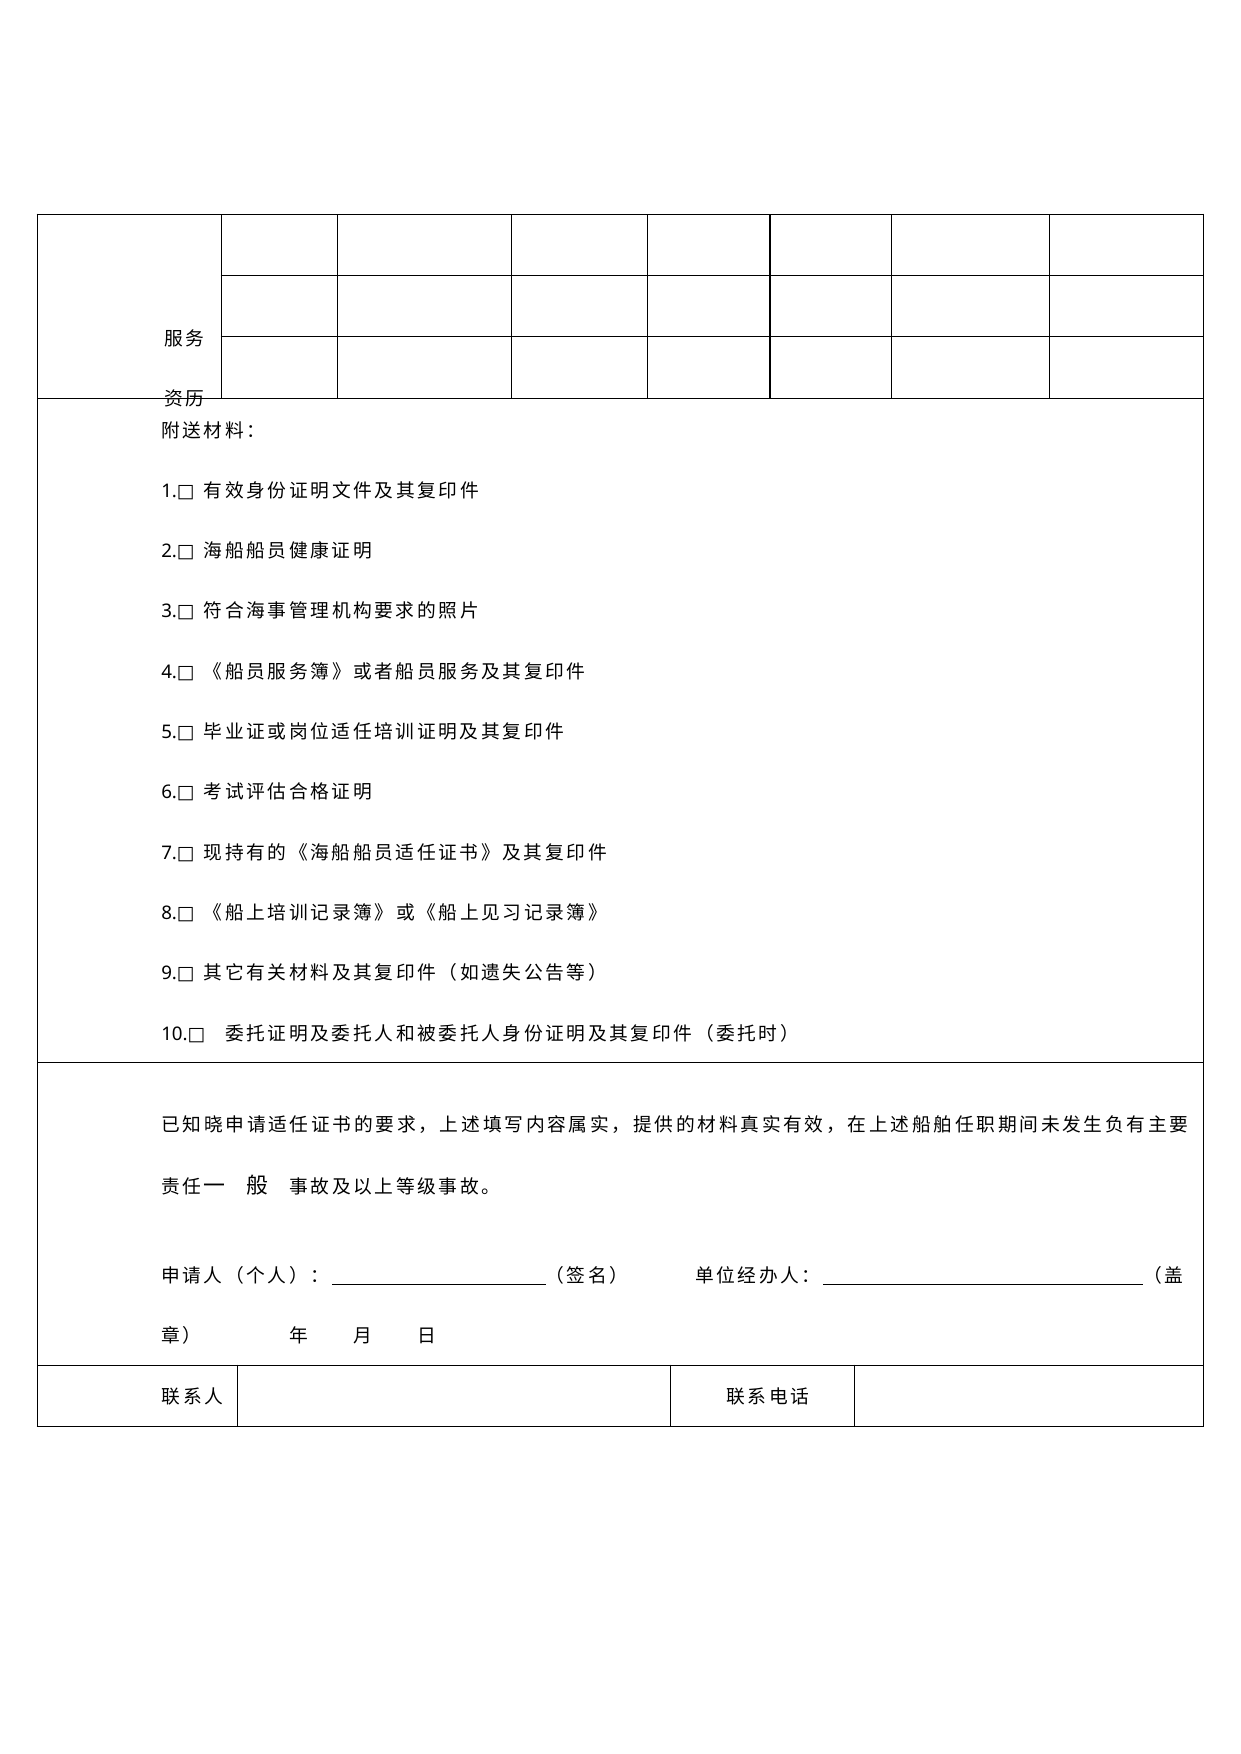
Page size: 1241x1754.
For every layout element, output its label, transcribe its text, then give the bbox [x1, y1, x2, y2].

table_cell [648, 276, 769, 336]
table_cell [892, 215, 1049, 275]
table_cell [512, 215, 647, 275]
table_cell [771, 337, 891, 398]
table_cell 联系电话 [671, 1366, 854, 1426]
table_cell [648, 337, 769, 398]
table_cell [338, 215, 511, 275]
table_cell [222, 276, 337, 336]
table_cell [338, 337, 511, 398]
table_cell [338, 276, 511, 336]
table_cell [892, 276, 1049, 336]
table_cell [1050, 215, 1203, 275]
table_cell 联系人 [38, 1366, 237, 1426]
table_cell [222, 215, 337, 275]
table_cell [512, 337, 647, 398]
table_cell [771, 215, 891, 275]
table_cell [238, 1366, 670, 1426]
table_cell [648, 215, 769, 275]
table_cell 附送材料： 1.□有效身份证明文件及其复印件 2.□海船船员健康证明 3.□符合海事管理机构要求的照片 4.□《船员服务簿》或者船员服务及其复印件 5.□毕业证或岗位适任培训证明及其复印件 6.□考试评估合格证明 7.□现持有的《海船船员适任证书》及其复印件 8.□《船上培训记录簿》或《船上见习记录簿》 9.□其它有关材料及其复印件（如遗失公告等） 10.□ 委托证明及委托人和被委托人身份证明及其复印件（委托时） [38, 399, 1203, 1062]
table_cell [222, 337, 337, 398]
table_cell [1050, 276, 1203, 336]
table_cell [855, 1366, 1203, 1426]
table_cell 已知晓申请适任证书的要求，上述填写内容属实，提供的材料真实有效，在上述船舶任职期间未发生负有主要责任一般事故及以上等级事故。 申请人（个人）： （签名） 单位经办人： （盖章） 年 月 日 [38, 1063, 1203, 1364]
table_cell [1050, 337, 1203, 398]
table_cell [512, 276, 647, 336]
table_cell [892, 337, 1049, 398]
table_cell [771, 276, 891, 336]
